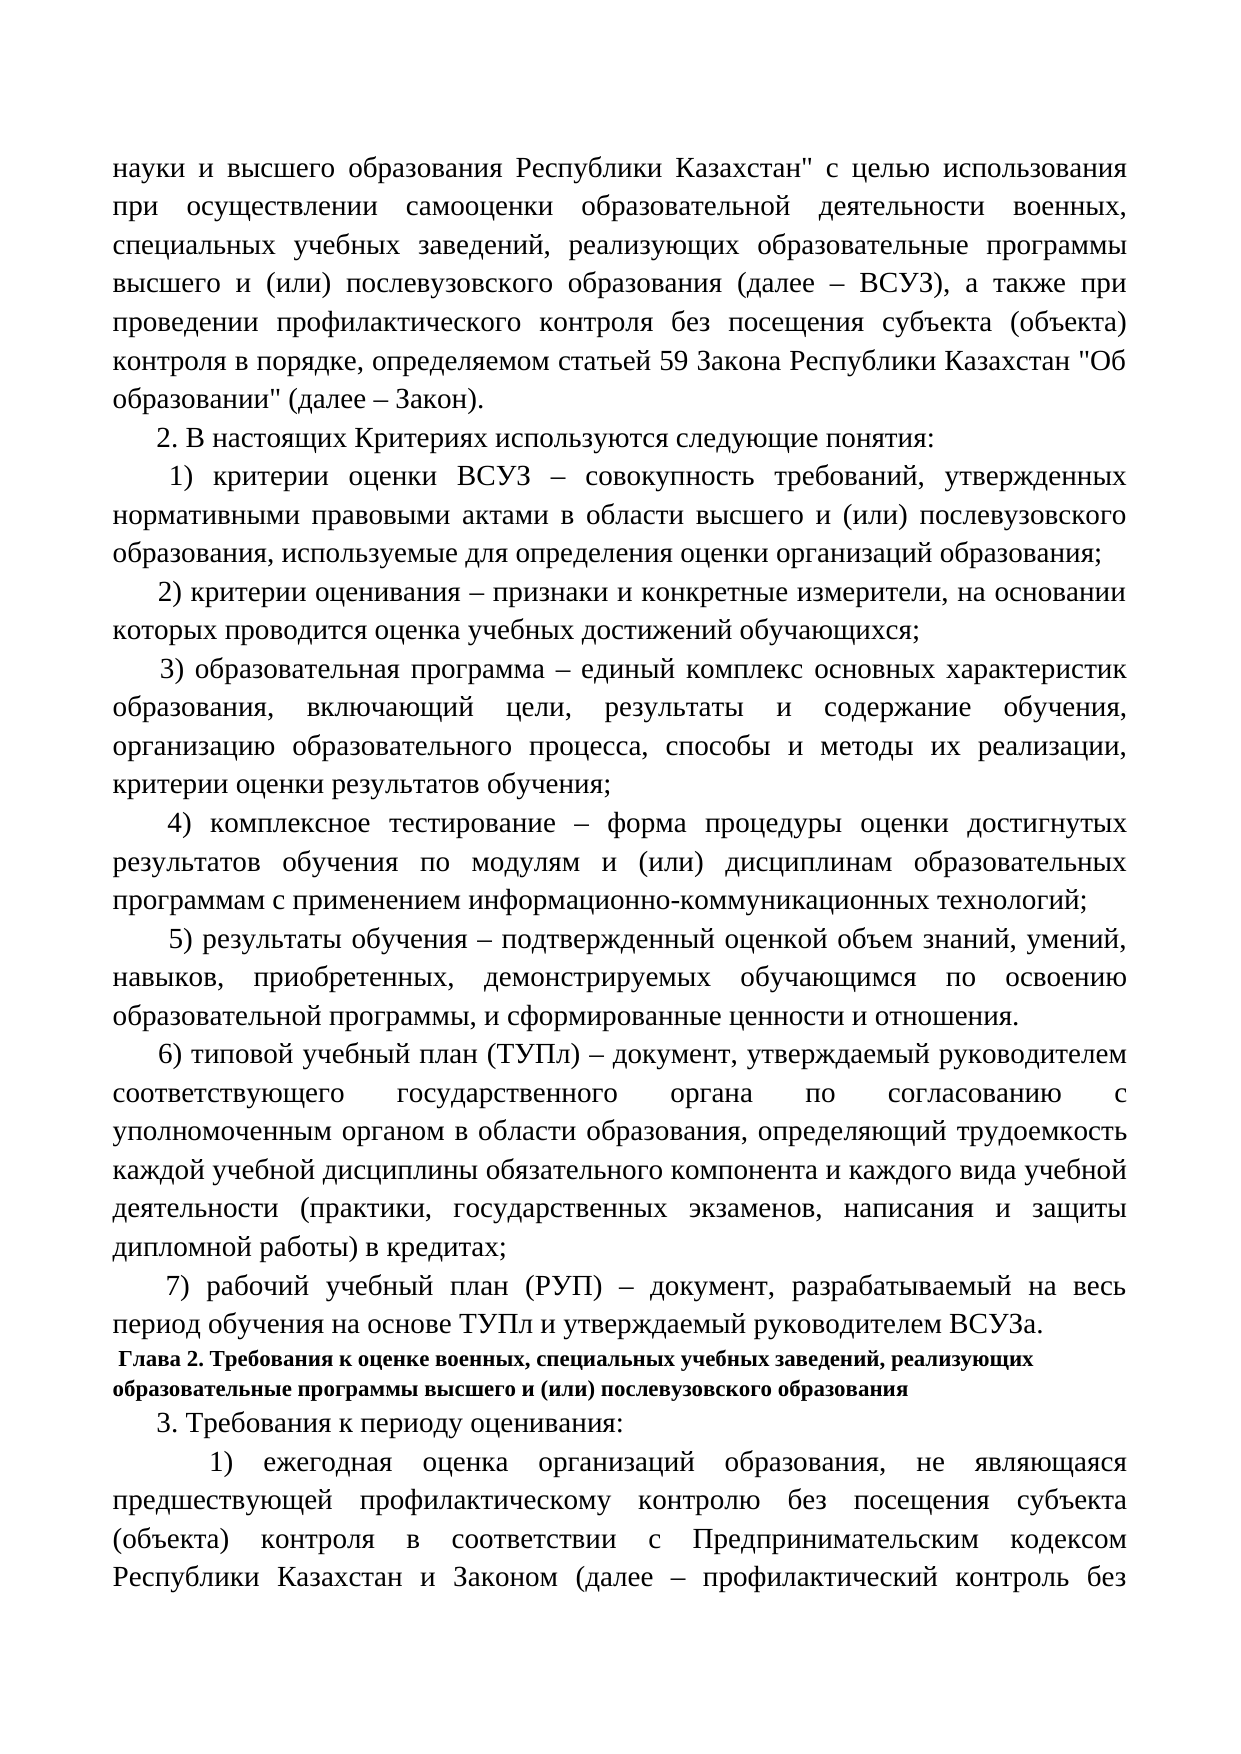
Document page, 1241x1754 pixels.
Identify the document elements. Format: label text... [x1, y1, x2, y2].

text 7) рабочий учебный план (РУП) – документ, разрабатываемый на весь период обучения на основе ТУПл и утверждаемый руководителем ВСУЗа. [112, 1268, 1128, 1340]
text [112, 150, 1128, 415]
text Глава 2. Требования к оценке военных, специальных учебных заведений, реализующих образовательные программы высшего и (или) послевузовского образования [112, 1345, 1128, 1401]
text 3. Требования к периоду оценивания: [112, 1405, 1128, 1439]
text 1) критерии оценки ВСУЗ – совокупность требований, утвержденных нормативными правовыми актами в области высшего и (или) послевузовского образования, используемые для определения оценки организаций образования; [112, 458, 1128, 569]
text 3) образовательная программа – единый комплекс основных характеристик образования, включающий цели, результаты и содержание обучения, организацию образовательного процесса, способы и методы их реализации, критерии оценки результатов обучения; [112, 651, 1128, 800]
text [112, 1444, 1128, 1593]
text 4) комплексное тестирование – форма процедуры оценки достигнутых результатов обучения по модулям и (или) дисциплинам образовательных программам с применением информационно-коммуникационных технологий; [112, 805, 1128, 916]
text 5) результаты обучения – подтвержденный оценкой объем знаний, умений, навыков, приобретенных, демонстрируемых обучающимся по освоению образовательной программы, и сформированные ценности и отношения. [112, 921, 1128, 1031]
text 2. В настоящих Критериях используются следующие понятия: [112, 420, 1128, 453]
text 6) типовой учебный план (ТУПл) – документ, утверждаемый руководителем соответствующего государственного органа по согласованию с уполномоченным органом в области образования, определяющий трудоемкость каждой учебной дисциплины обязательного компонента и каждого вида учебной деятельности (практики, государственных экзаменов, написания и защиты дипломной работы) в кредитах; [112, 1036, 1128, 1263]
text 2) критерии оценивания – признаки и конкретные измерители, на основании которых проводится оценка учебных достижений обучающихся; [112, 574, 1128, 646]
